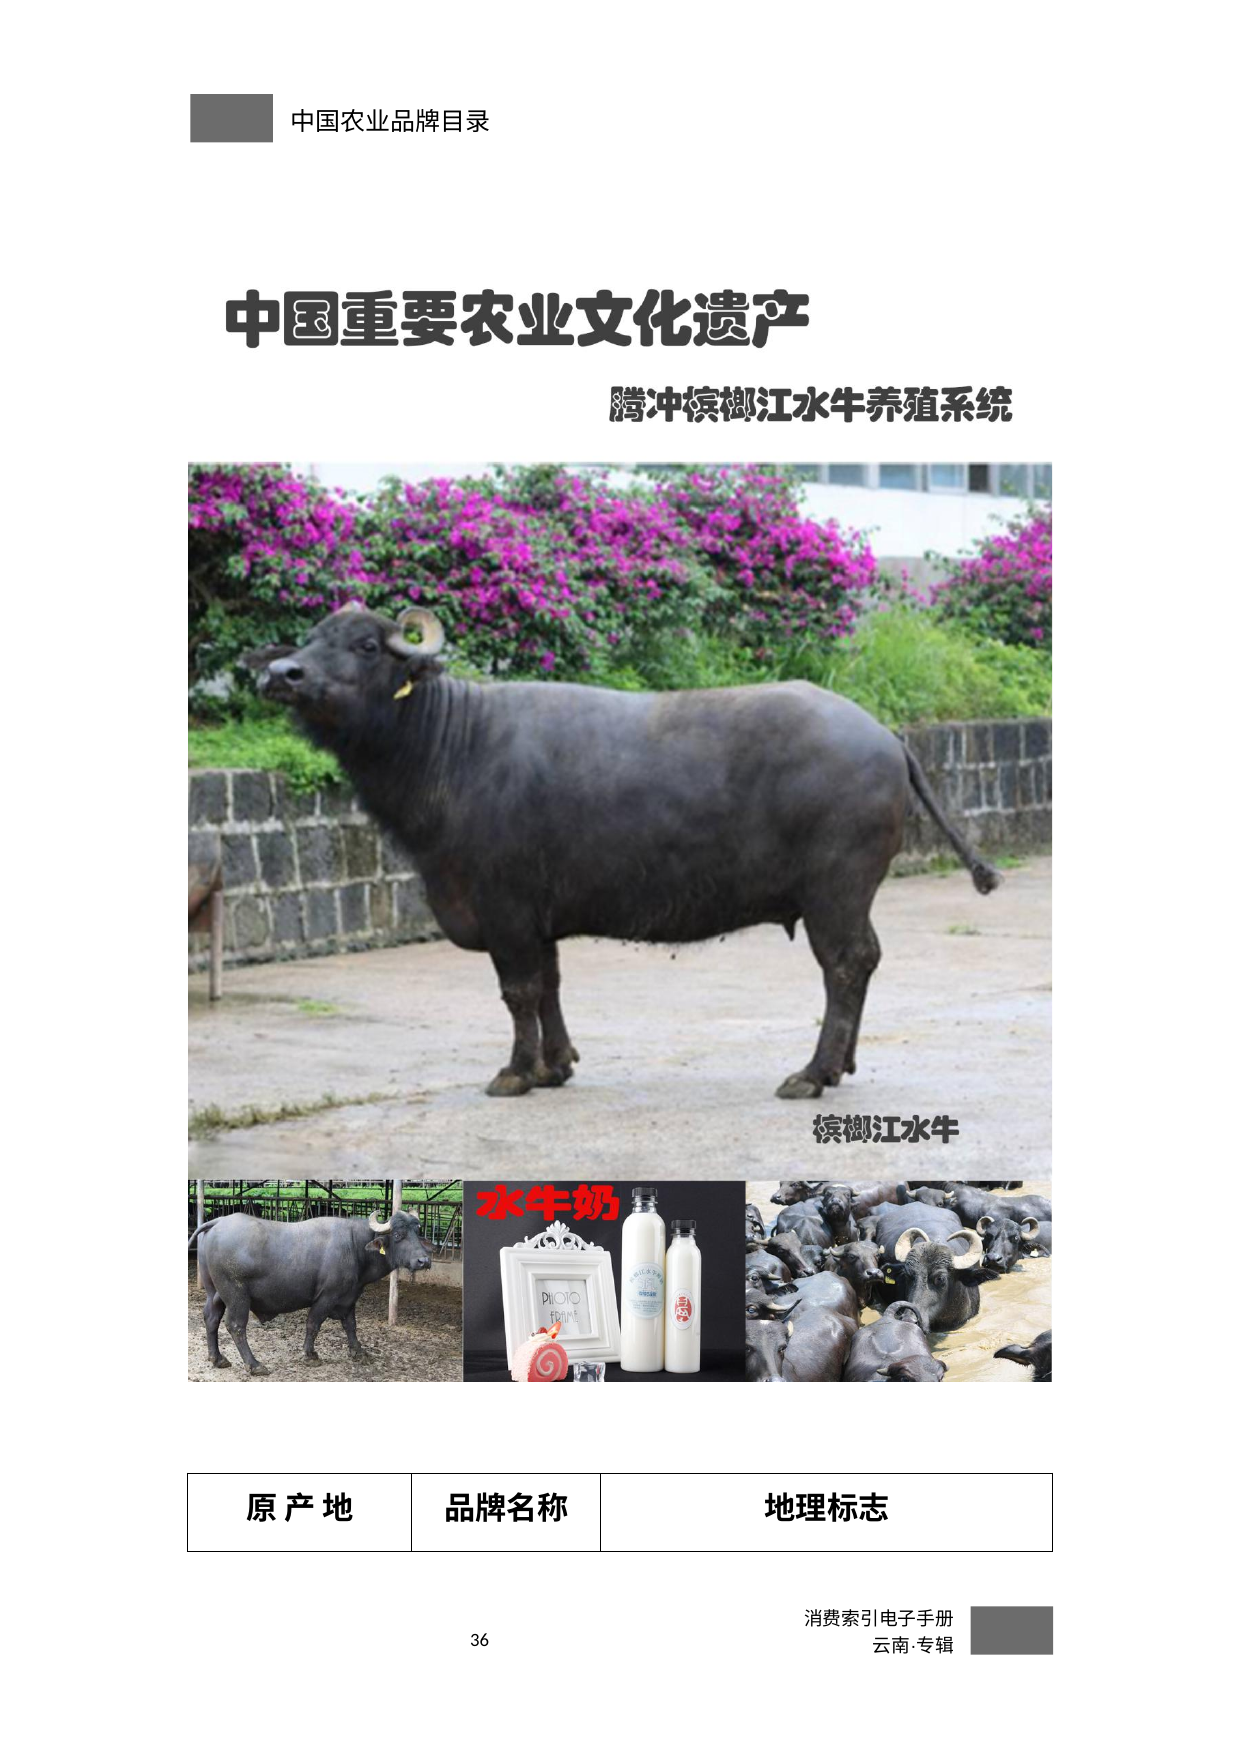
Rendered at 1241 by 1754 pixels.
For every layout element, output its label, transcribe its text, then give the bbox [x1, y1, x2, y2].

table_header 地理标志 [601, 1474, 1052, 1551]
table_header 原 产 地 [188, 1474, 411, 1551]
table_header 品牌名称 [412, 1474, 600, 1551]
picture [188, 162, 1053, 1382]
